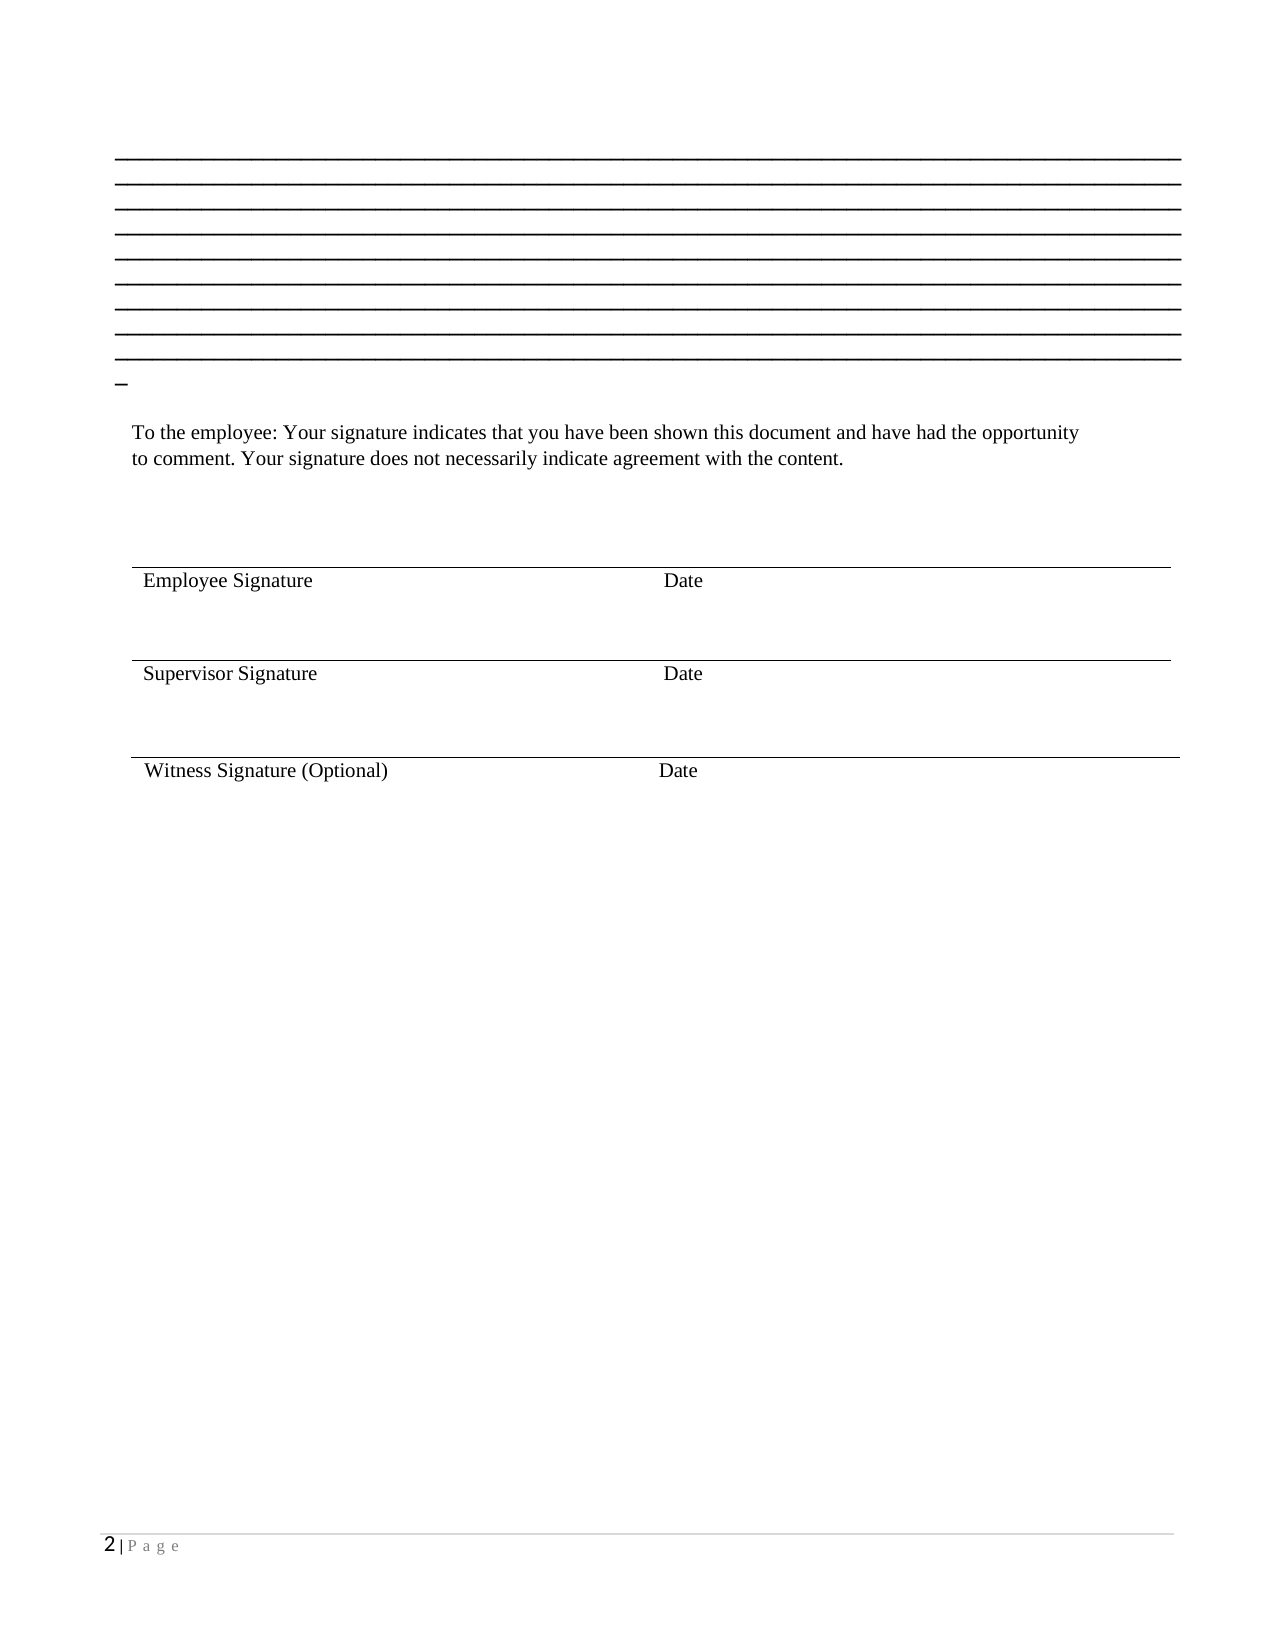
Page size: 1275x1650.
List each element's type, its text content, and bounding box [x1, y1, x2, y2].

text Witness Signature (Optional) Date [133, 757, 1187, 782]
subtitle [87, 137, 1187, 387]
text Supervisor Signature Date [143, 661, 1187, 685]
text To the employee: Your signature indicates that you have been shown this document and have had the opportunity to comment. Your signature does not necessarily indicate agreement with the content. [132, 420, 1100, 470]
text Employee Signature Date [143, 568, 1187, 592]
